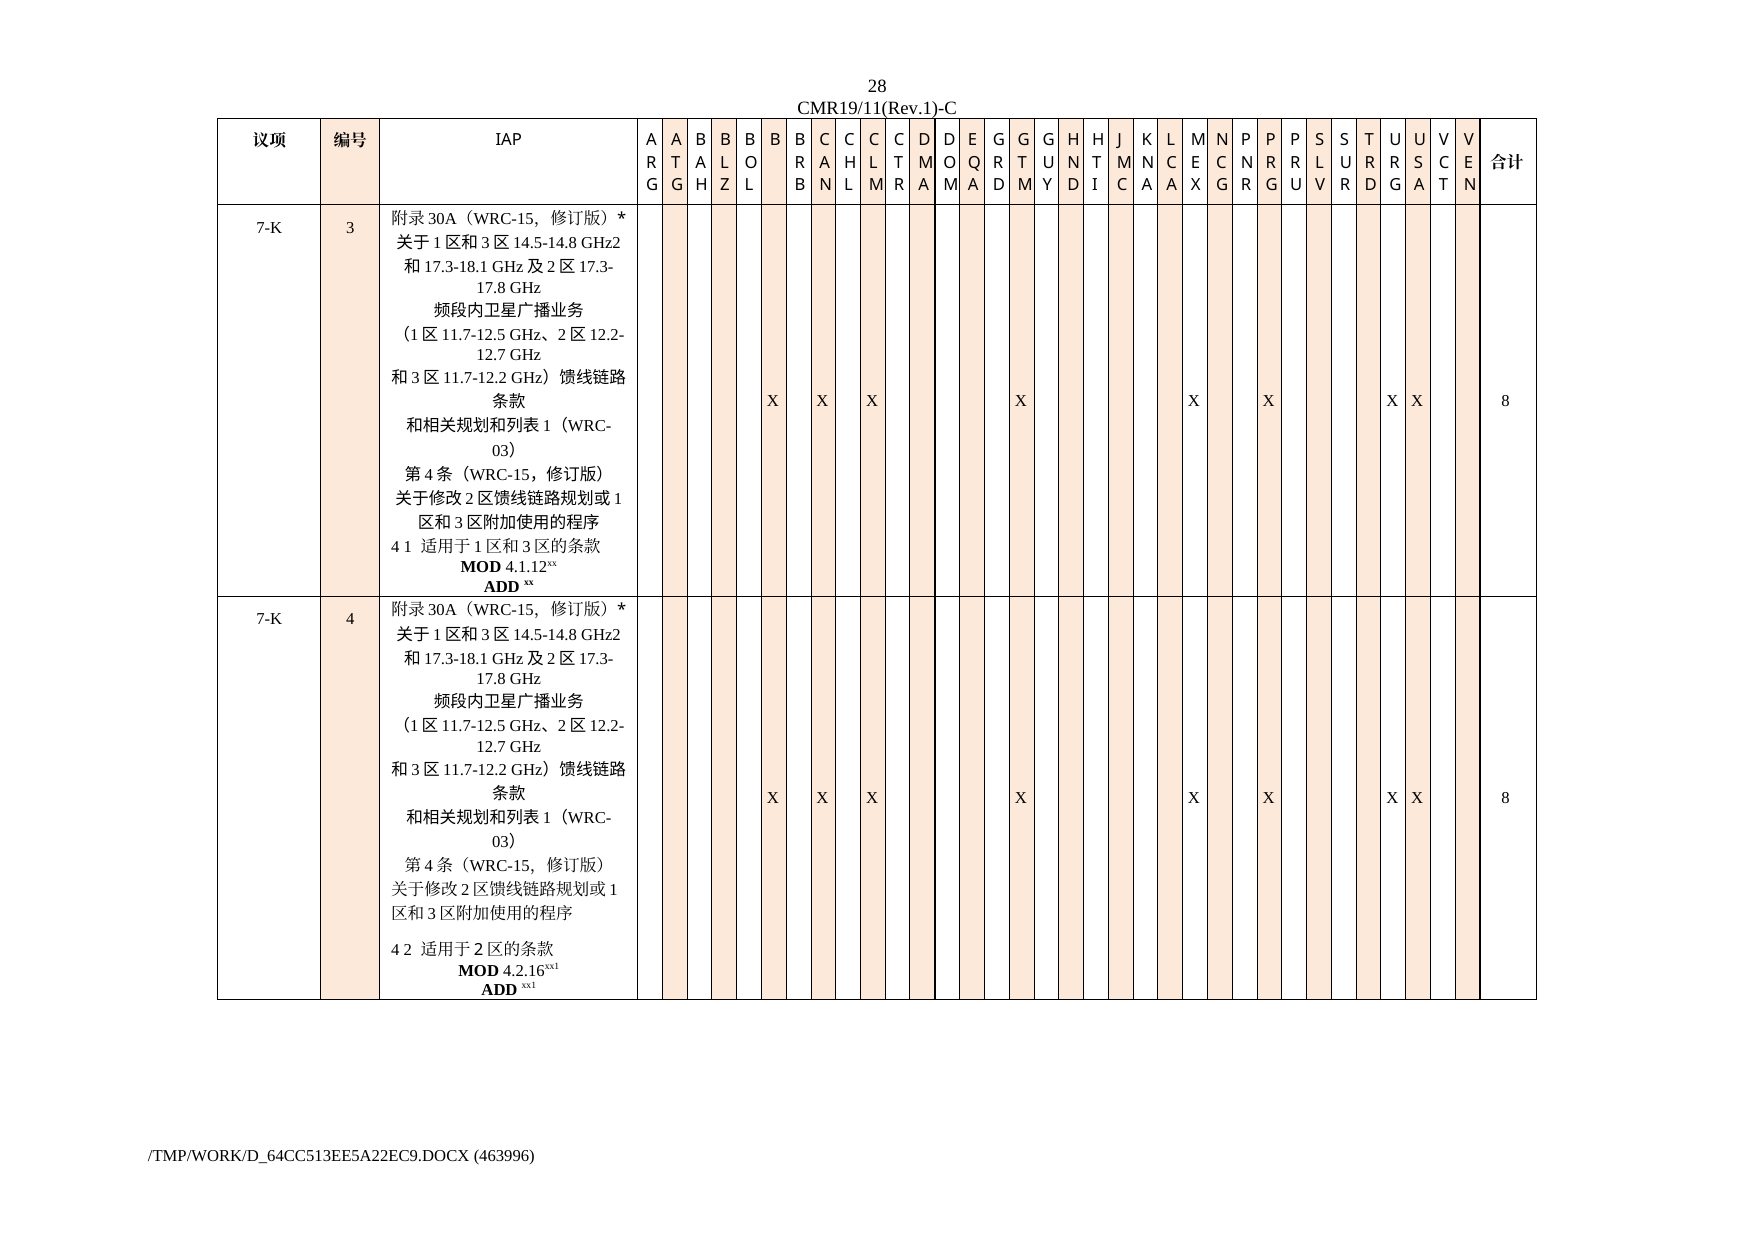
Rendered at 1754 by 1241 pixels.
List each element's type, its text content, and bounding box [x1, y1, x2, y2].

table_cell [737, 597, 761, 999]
table_header DMA [910, 119, 934, 204]
table_header NCG [1208, 119, 1232, 204]
table_header HND [1059, 119, 1083, 204]
table_header JMC [1109, 119, 1133, 204]
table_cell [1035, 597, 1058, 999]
table_header GRD [985, 119, 1009, 204]
table_header GUY [1035, 119, 1058, 204]
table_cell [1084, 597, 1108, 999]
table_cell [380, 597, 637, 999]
table_header VEN [1456, 119, 1479, 204]
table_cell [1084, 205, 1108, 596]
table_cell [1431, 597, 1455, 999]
table_header BRB [787, 119, 811, 204]
table_header CLM [861, 119, 885, 204]
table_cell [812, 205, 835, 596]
table_header LCA [1158, 119, 1182, 204]
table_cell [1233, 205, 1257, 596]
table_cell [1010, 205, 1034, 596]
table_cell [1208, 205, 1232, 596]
table_header B [762, 119, 786, 204]
table_header EQA [960, 119, 984, 204]
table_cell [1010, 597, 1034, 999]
table_header MEX [1183, 119, 1207, 204]
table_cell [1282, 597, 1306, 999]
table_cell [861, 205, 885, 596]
table_header GTM [1010, 119, 1034, 204]
table_header HTI [1084, 119, 1108, 204]
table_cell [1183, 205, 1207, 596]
table_header SUR [1332, 119, 1356, 204]
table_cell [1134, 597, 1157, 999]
table_header CTR [886, 119, 909, 204]
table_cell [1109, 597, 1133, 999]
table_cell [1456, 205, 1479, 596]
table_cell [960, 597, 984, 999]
table_header PRG [1258, 119, 1281, 204]
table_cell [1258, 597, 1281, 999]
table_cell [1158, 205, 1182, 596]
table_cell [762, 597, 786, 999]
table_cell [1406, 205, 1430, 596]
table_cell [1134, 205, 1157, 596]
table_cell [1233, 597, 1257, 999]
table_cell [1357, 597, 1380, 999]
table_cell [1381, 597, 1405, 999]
table_header ATG [663, 119, 687, 204]
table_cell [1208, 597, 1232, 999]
table_header PRU [1282, 119, 1306, 204]
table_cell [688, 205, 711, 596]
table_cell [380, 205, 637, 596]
table_header 编号 [321, 119, 379, 204]
table_header BOL [737, 119, 761, 204]
table_header ARG [638, 119, 662, 204]
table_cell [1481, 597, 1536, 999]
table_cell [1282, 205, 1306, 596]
table_header DOM [936, 119, 959, 204]
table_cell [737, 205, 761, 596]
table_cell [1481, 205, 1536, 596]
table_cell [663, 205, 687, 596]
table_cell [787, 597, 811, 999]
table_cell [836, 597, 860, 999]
table_header BLZ [712, 119, 736, 204]
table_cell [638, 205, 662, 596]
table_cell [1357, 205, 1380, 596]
table_header KNA [1134, 119, 1157, 204]
table_header USA [1406, 119, 1430, 204]
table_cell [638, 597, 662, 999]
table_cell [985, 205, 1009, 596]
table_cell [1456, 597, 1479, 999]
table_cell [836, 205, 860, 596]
table_header CHL [836, 119, 860, 204]
table_header SLV [1307, 119, 1331, 204]
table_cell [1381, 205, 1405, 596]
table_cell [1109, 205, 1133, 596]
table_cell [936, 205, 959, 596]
table_header IAP [380, 119, 637, 204]
table_header 议项 [218, 119, 320, 204]
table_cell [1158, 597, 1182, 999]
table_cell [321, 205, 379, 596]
table_header 合计 [1481, 119, 1536, 204]
table_header CAN [812, 119, 835, 204]
table_header BAH [688, 119, 711, 204]
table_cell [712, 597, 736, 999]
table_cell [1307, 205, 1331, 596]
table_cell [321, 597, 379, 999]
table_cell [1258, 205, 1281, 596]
table_header TRD [1357, 119, 1380, 204]
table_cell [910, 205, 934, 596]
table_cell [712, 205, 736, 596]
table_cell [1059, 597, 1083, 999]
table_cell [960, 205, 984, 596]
table_header URG [1381, 119, 1405, 204]
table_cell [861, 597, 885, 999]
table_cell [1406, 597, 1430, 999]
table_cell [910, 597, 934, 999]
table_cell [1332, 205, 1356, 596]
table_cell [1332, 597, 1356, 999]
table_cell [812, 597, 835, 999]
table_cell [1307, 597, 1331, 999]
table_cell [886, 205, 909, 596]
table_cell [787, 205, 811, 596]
table_header VCT [1431, 119, 1455, 204]
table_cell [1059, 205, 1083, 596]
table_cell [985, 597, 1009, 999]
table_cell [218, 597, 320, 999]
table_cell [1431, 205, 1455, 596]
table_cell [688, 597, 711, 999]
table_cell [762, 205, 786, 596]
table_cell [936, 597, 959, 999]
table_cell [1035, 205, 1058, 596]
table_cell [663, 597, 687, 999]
table_header PNR [1233, 119, 1257, 204]
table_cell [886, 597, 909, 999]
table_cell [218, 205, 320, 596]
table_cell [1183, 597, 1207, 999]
